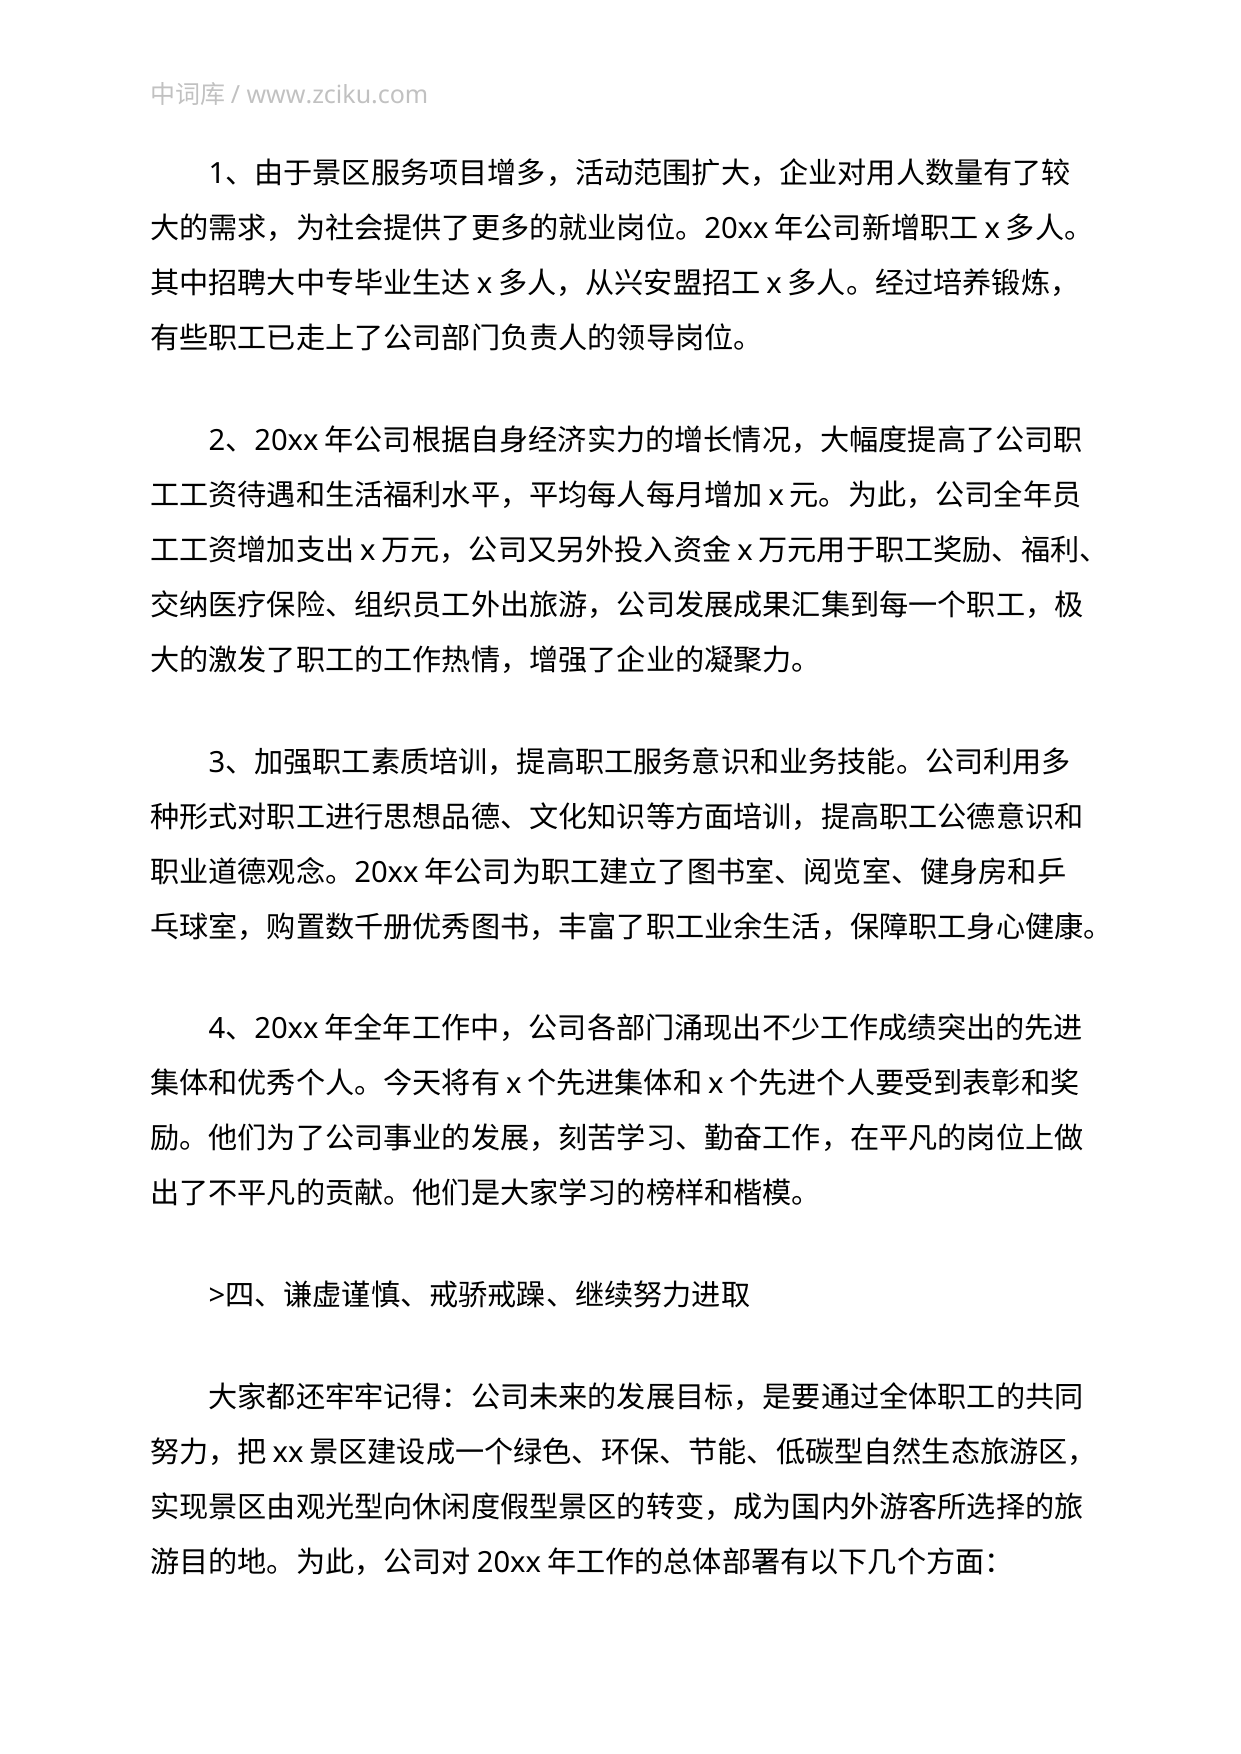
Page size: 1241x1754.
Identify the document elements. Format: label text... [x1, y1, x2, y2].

text >四、谦虚谨慎、戒骄戒躁、继续努力进取 [150, 1272, 1090, 1314]
text 4、20xx年全年工作中，公司各部门涌现出不少工作成绩突出的先进集体和优秀个人。今天将有x个先进集体和x个先进个人要受到表彰和奖励。他们为了公司事业的发展，刻苦学习、勤奋工作，在平凡的岗位上做出了不平凡的贡献。他们是大家学习的榜样和楷模。 [150, 1005, 1090, 1212]
text 大家都还牢牢记得：公司未来的发展目标，是要通过全体职工的共同努力，把xx景区建设成一个绿色、环保、节能、低碳型自然生态旅游区，实现景区由观光型向休闲度假型景区的转变，成为国内外游客所选择的旅游目的地。为此，公司对20xx年工作的总体部署有以下几个方面： [150, 1374, 1090, 1581]
text 3、加强职工素质培训，提高职工服务意识和业务技能。公司利用多种形式对职工进行思想品德、文化知识等方面培训，提高职工公德意识和职业道德观念。20xx年公司为职工建立了图书室、阅览室、健身房和乒乓球室，购置数千册优秀图书，丰富了职工业余生活，保障职工身心健康。 [150, 738, 1090, 946]
text 1、由于景区服务项目增多，活动范围扩大，企业对用人数量有了较大的需求，为社会提供了更多的就业岗位。20xx年公司新增职工x多人。其中招聘大中专毕业生达x多人，从兴安盟招工x多人。经过培养锻炼，有些职工已走上了公司部门负责人的领导岗位。 [150, 150, 1090, 357]
text 2、20xx年公司根据自身经济实力的增长情况，大幅度提高了公司职工工资待遇和生活福利水平，平均每人每月增加x元。为此，公司全年员工工资增加支出x万元，公司又另外投入资金x万元用于职工奖励、福利、交纳医疗保险、组织员工外出旅游，公司发展成果汇集到每一个职工，极大的激发了职工的工作热情，增强了企业的凝聚力。 [150, 417, 1090, 679]
